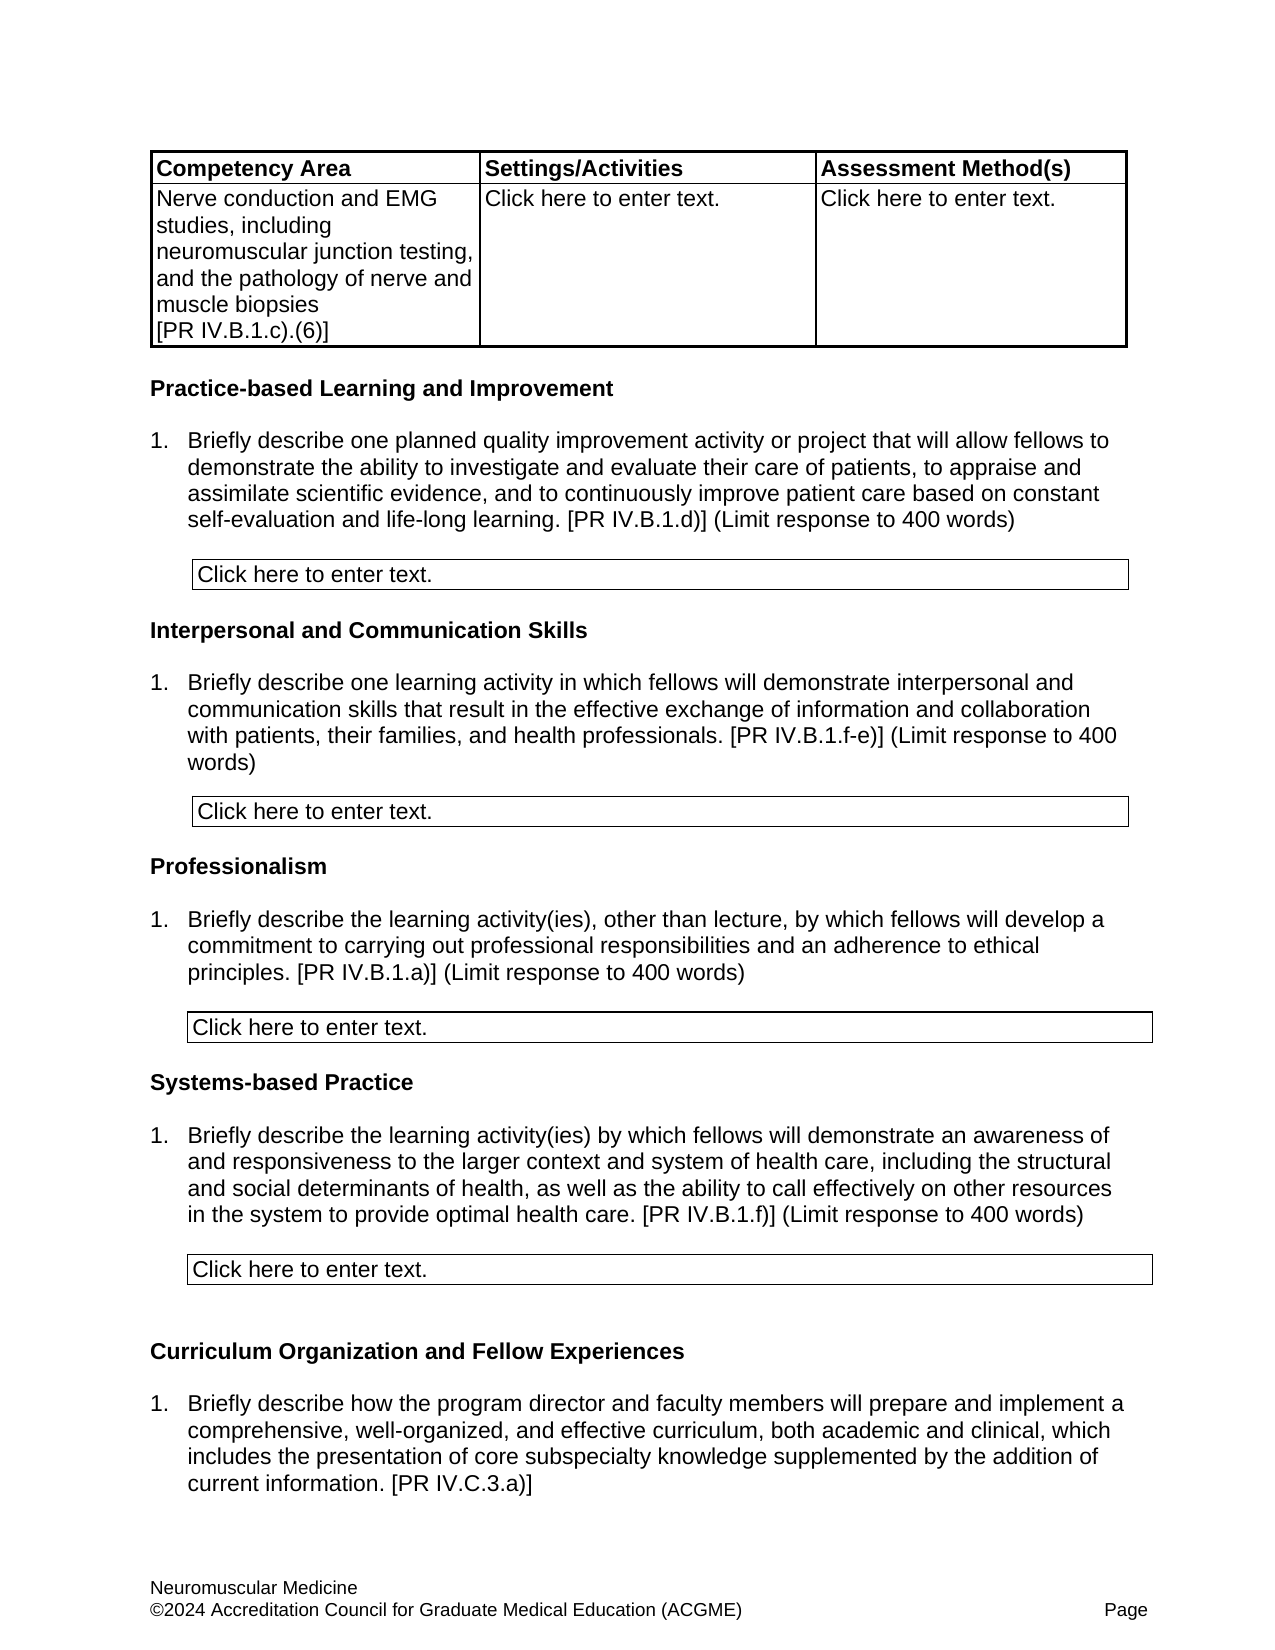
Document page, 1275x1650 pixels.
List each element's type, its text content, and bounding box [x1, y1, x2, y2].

text Curriculum Organization and Fellow Experiences [150, 1338, 1125, 1364]
text Systems-based Practice [150, 1069, 1125, 1096]
table_cell Nerve conduction and EMG studies, including neuromuscular junction testing, and the pathology of nerve and muscle biopsies [PR IV.B.1.c).(6)] [153, 184, 479, 345]
text Practice-based Learning and Improvement [150, 374, 1125, 401]
text Interpersonal and Communication Skills [150, 617, 1125, 643]
list Briefly describe one learning activity in which fellows will demonstrate interpersonal and communication skills that result in the effective exchange of information and collaboration with patients, their families, and health professionals. [PR IV.B.1.f-e)] (Limit response to 400 words) [150, 669, 1125, 775]
list Briefly describe the learning activity(ies), other than lecture, by which fellows will develop a commitment to carrying out professional responsibilities and an adherence to ethical principles. [PR IV.B.1.a)] (Limit response to 400 words) [150, 906, 1125, 985]
text 1. Briefly describe how the program director and faculty members will prepare and implement a comprehensive, well-organized, and effective curriculum, both academic and clinical, which includes the presentation of core subspecialty knowledge supplemented by the addition of current information. [PR IV.C.3.a)] [150, 1390, 1125, 1496]
table_header Settings/Activities [481, 153, 815, 182]
text Professionalism [150, 853, 1125, 880]
table_header Assessment Method(s) [817, 153, 1125, 182]
list Briefly describe one planned quality improvement activity or project that will allow fellows to demonstrate the ability to investigate and evaluate their care of patients, to appraise and assimilate scientific evidence, and to continuously improve patient care based on constant self-evaluation and life-long learning. [PR IV.B.1.d)] (Limit response to 400 words) [150, 427, 1125, 533]
table_header Competency Area [153, 153, 479, 182]
list Briefly describe the learning activity(ies) by which fellows will demonstrate an awareness of and responsiveness to the larger context and system of health care, including the structural and social determinants of health, as well as the ability to call effectively on other resources in the system to provide optimal health care. [PR IV.B.1.f)] (Limit response to 400 words) [150, 1122, 1125, 1227]
